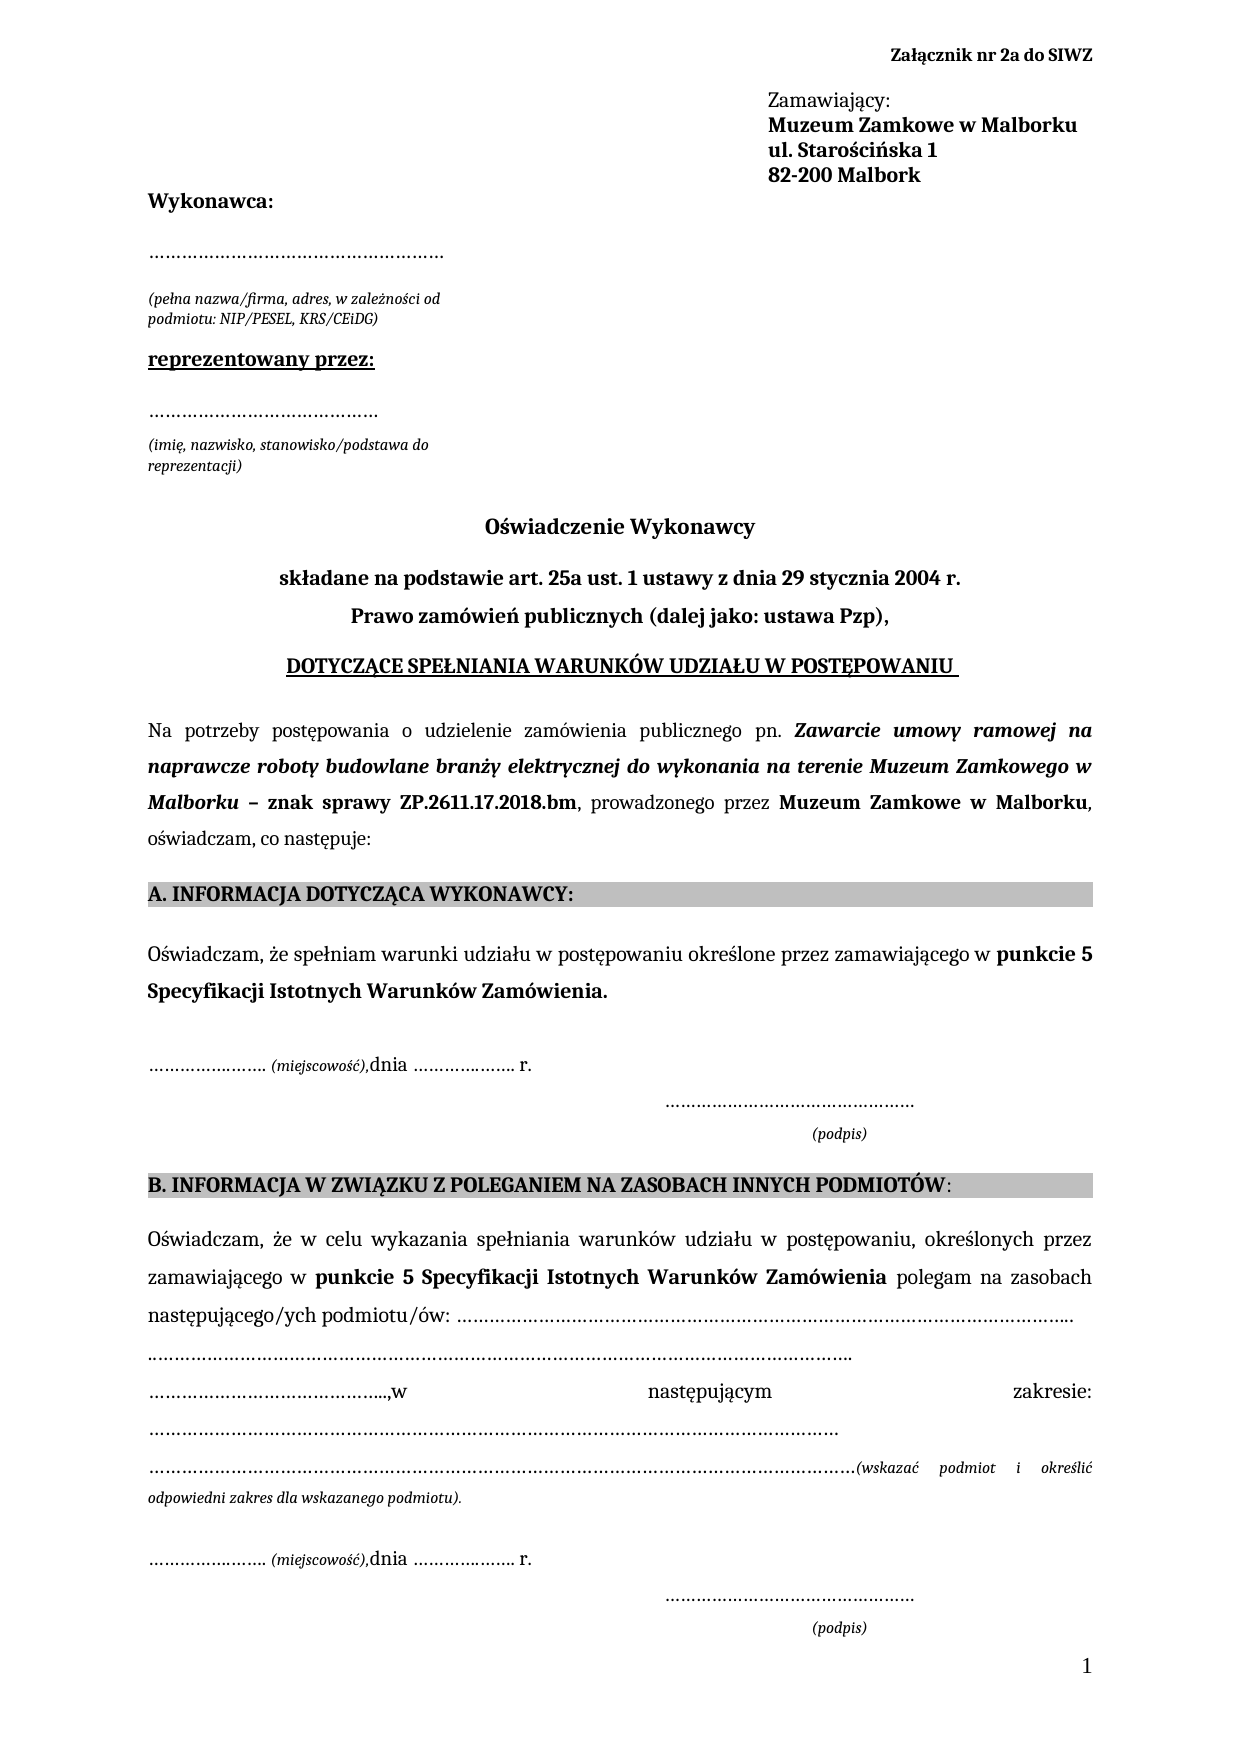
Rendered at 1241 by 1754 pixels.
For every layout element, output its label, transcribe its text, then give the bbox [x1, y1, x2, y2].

text Prawo zamówień publicznych (dalej jako: ustawa Pzp), [148, 604, 1093, 629]
text …………………………………… [148, 397, 472, 423]
text Muzeum Zamkowe w Malborku [768, 113, 1093, 138]
text (podpis) [738, 1618, 1093, 1637]
text …………….……. (miejscowość),dnia ………….……. r. [148, 1053, 1093, 1077]
text (pełna nazwa/firma, adres, w zależności od podmiotu: NIP/PESEL, KRS/CEiDG) [148, 289, 472, 329]
text …………….……. (miejscowość),dnia ………….……. r. [148, 1546, 1093, 1570]
text B. INFORMACJA W ZWIĄZKU Z POLEGANIEM NA ZASOBACH INNYCH PODMIOTÓW: [148, 1173, 1093, 1198]
text (podpis) [738, 1125, 1093, 1144]
text Oświadczam, że w celu wykazania spełniania warunków udziału w postępowaniu, określonych przez zamawiającego w punkcie 5 Specyfikacji Istotnych Warunków Zamówienia polegam na zasobach następującego/ych podmiotu/ów: ………………………………………………………………………………………………….. [148, 1227, 1093, 1328]
text ……………………………………………… [148, 239, 472, 264]
text ………………………………………… [148, 1582, 1093, 1606]
text reprezentowany przez: [148, 347, 1093, 372]
text Na potrzeby postępowania o udzielenie zamówienia publicznego pn. Zawarcie umowy ramowej na naprawcze roboty budowlane branży elektrycznej do wykonania na terenie Muzeum Zamkowego w Malborku – znak sprawy ZP.2611.17.2018.bm, prowadzonego przez Muzeum Zamkowe w Malborku, oświadczam, co następuje: [148, 719, 1093, 851]
text składane na podstawie art. 25a ust. 1 ustawy z dnia 29 stycznia 2004 r. [148, 566, 1093, 591]
text DOTYCZĄCE SPEŁNIANIA WARUNKÓW UDZIAŁU W POSTĘPOWANIU [148, 654, 1093, 679]
text Oświadczam, że spełniam warunki udziału w postępowaniu określone przez zamawiającego w punkcie 5 Specyfikacji Istotnych Warunków Zamówienia. [148, 941, 1093, 1004]
text ul. Starościńska 1 [768, 138, 1093, 163]
text Zamawiający: [694, 87, 1093, 113]
text (imię, nazwisko, stanowisko/podstawa do reprezentacji) [148, 435, 472, 475]
text Wykonawca: [148, 188, 1093, 213]
text Oświadczenie Wykonawcy [148, 514, 1093, 540]
text ..……………………………………………………………………………………………………………….……………………………………..,w następującym zakresie: ……………………………………………………………………………………………………………… [148, 1341, 1093, 1441]
text ………………………………………… [148, 1089, 1093, 1113]
text A. INFORMACJA DOTYCZĄCA WYKONAWCY: [148, 882, 1093, 907]
text …………………………………………………………………………………………………………………(wskazać podmiot i określić odpowiedni zakres dla wskazanego podmiotu). [148, 1454, 1093, 1508]
text Załącznik nr 2a do SIWZ [694, 44, 1093, 66]
text 82-200 Malbork [768, 163, 1093, 188]
